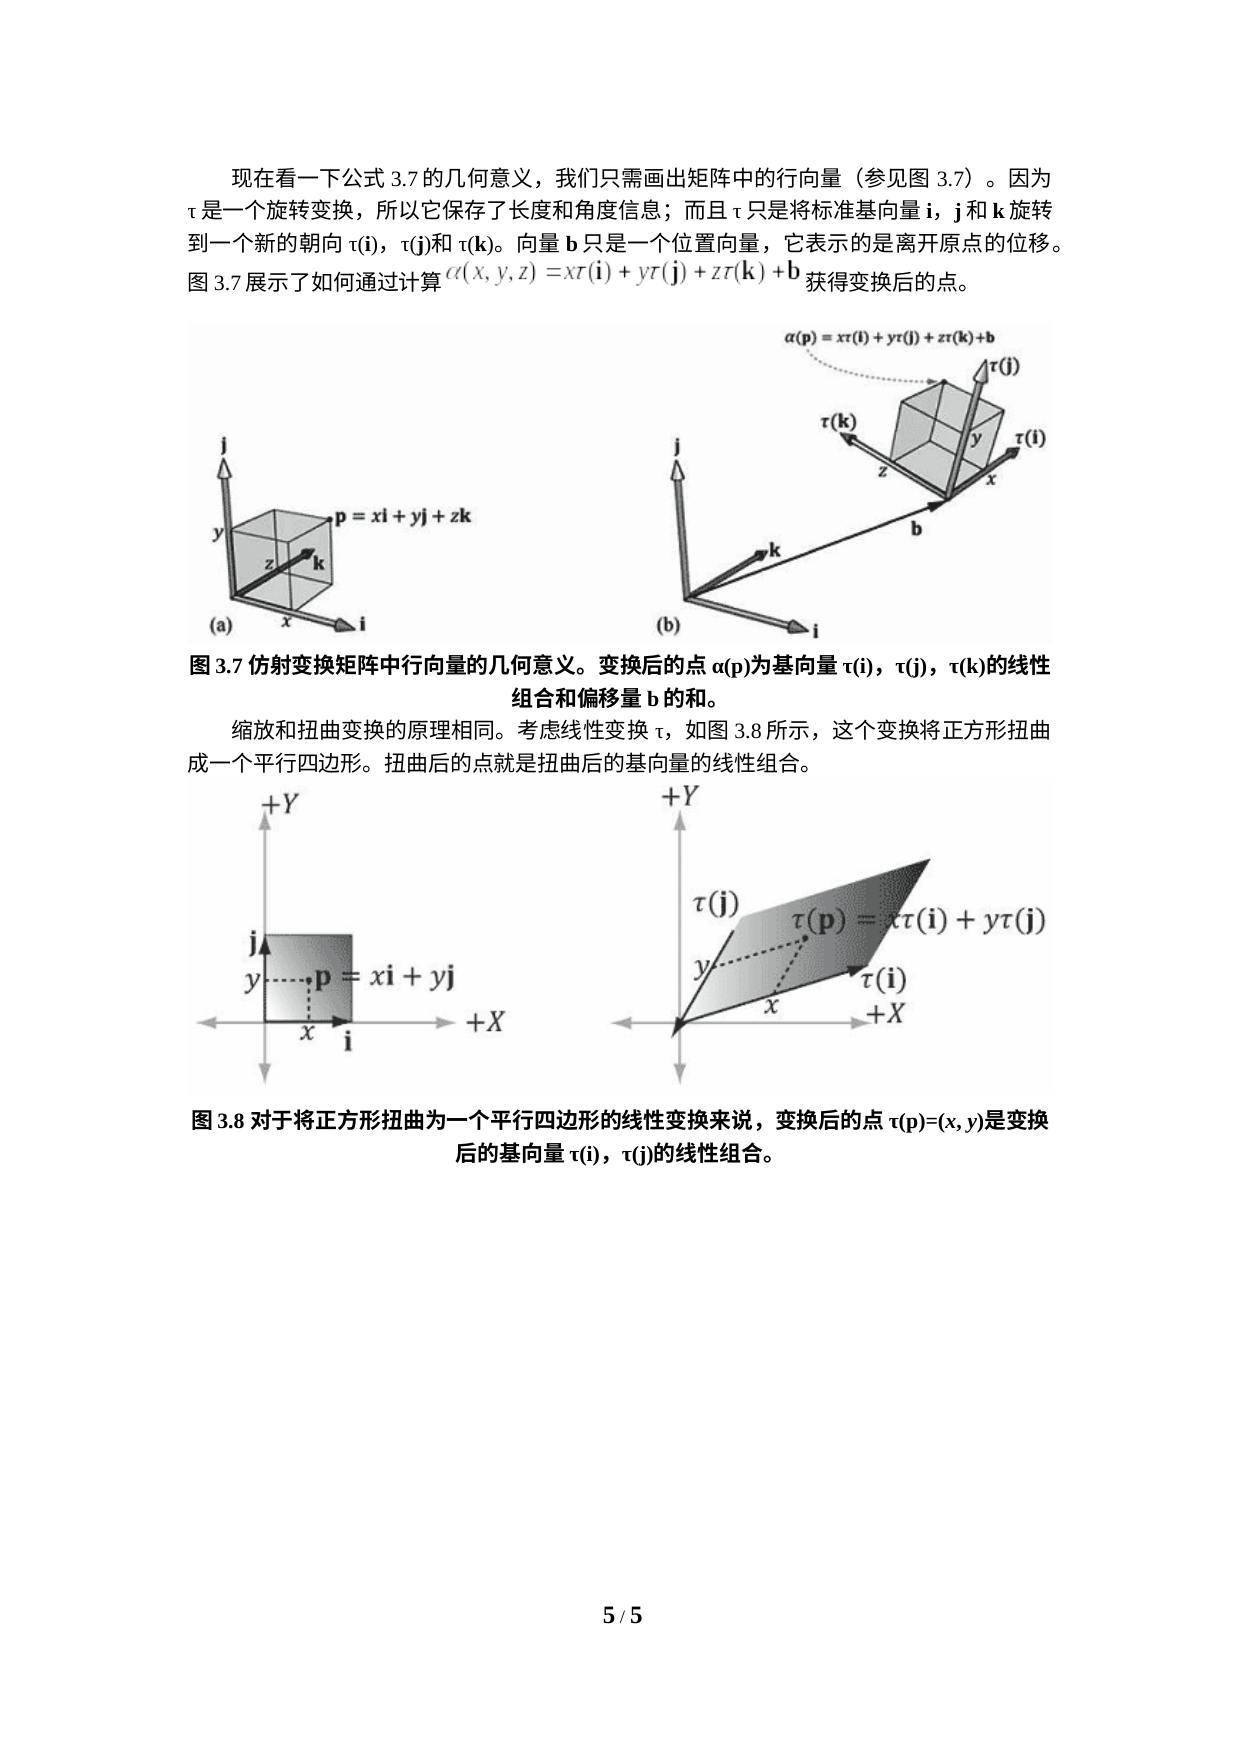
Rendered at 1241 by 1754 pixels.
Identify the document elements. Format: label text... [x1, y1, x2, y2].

text 图3.8 对于将正方形扭曲为一个平行四边形的线性变换来说，变换后的点τ(p)=(x, y)是变换后的基向量τ(i)，τ(j)的线性组合。 [187, 1103, 1053, 1168]
picture [187, 322, 1053, 644]
text 图3.7 仿射变换矩阵中行向量的几何意义。变换后的点α(p)为基向量τ(i)，τ(j)，τ(k)的线性组合和偏移量b的和。 [187, 648, 1053, 713]
text 缩放和扭曲变换的原理相同。考虑线性变换τ，如图3.8所示，这个变换将正方形扭曲成一个平行四边形。扭曲后的点就是扭曲后的基向量的线性组合。 [187, 713, 1053, 777]
picture [187, 777, 1053, 1095]
text 现在看一下公式3.7的几何意义，我们只需画出矩阵中的行向量（参见图3.7）。因为τ是一个旋转变换，所以它保存了长度和角度信息；而且τ只是将标准基向量i，j和k旋转到一个新的朝向τ(i)，τ(j)和τ(k)。向量b只是一个位置向量，它表示的是离开原点的位移。图3.7展示了如何通过计算获得变换后的点。 [187, 160, 1053, 322]
